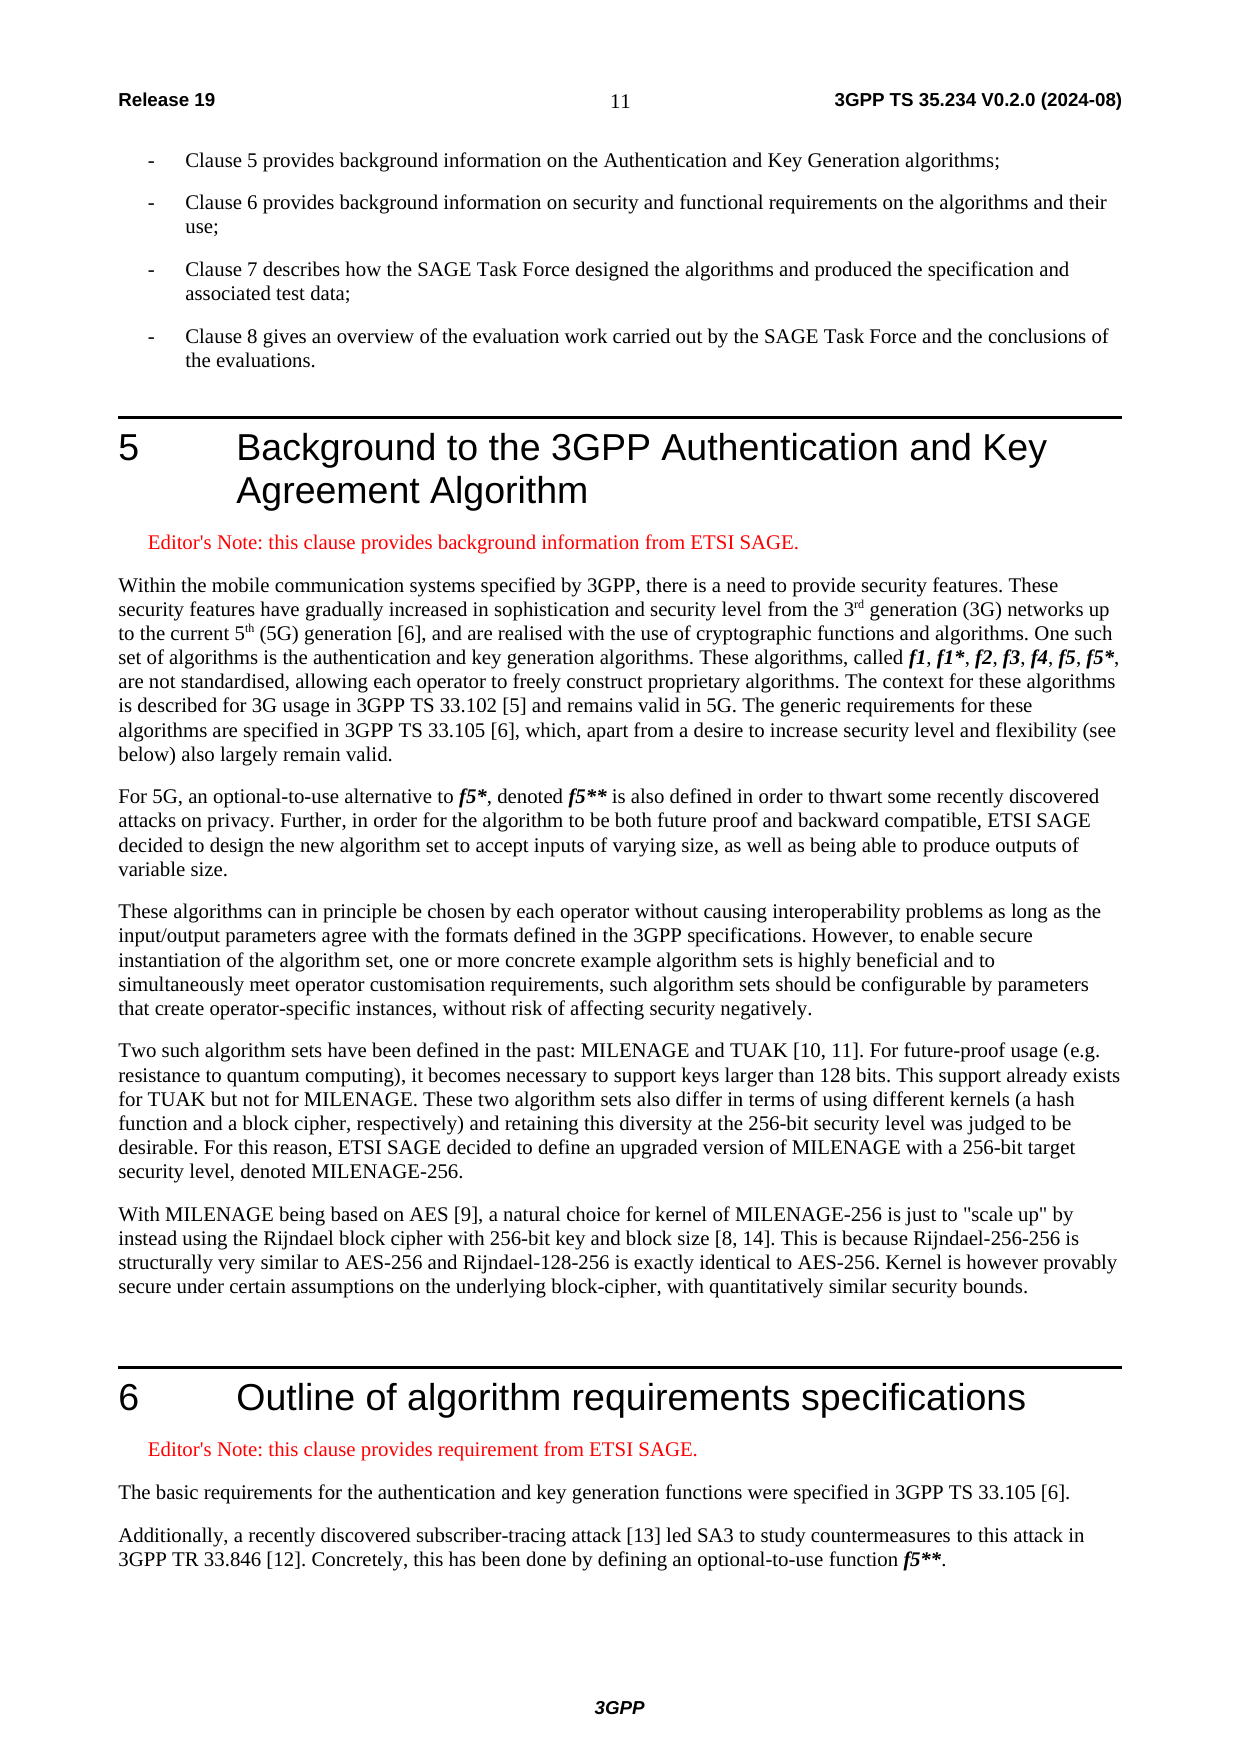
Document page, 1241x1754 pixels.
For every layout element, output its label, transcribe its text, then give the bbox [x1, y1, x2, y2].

text Editor's Note: this clause provides background information from ETSI SAGE. [148, 530, 1122, 554]
text Editor's Note: this clause provides requirement from ETSI SAGE. [148, 1437, 1122, 1461]
subtitle 6 Outline of algorithm requirements specifications [118, 1369, 1122, 1418]
subtitle 5 Background to the 3GPP Authentication and Key Agreement Algorithm [118, 419, 1122, 512]
